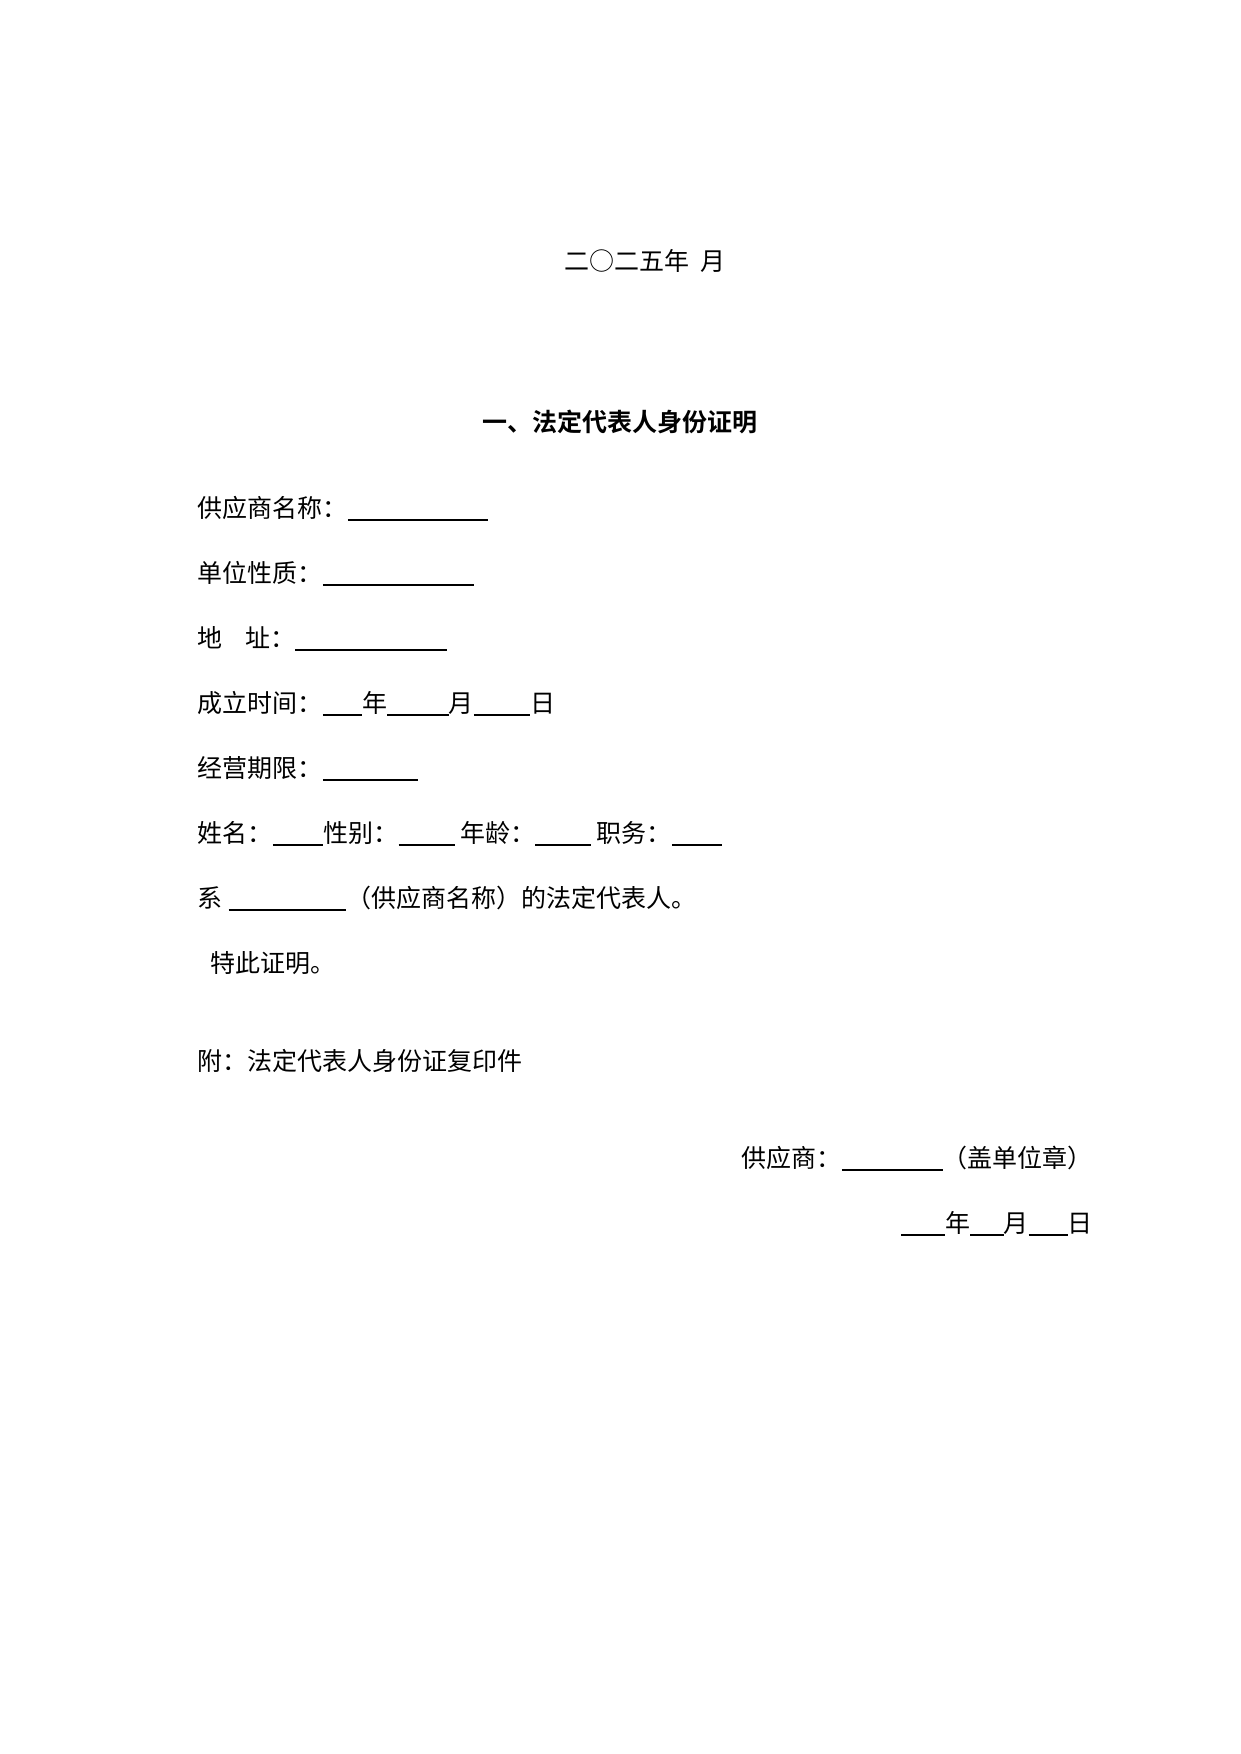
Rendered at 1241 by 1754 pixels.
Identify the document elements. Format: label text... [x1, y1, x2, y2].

text 姓名： 性别： 年龄： 职务： [148, 799, 1092, 864]
text 供应商名称： [148, 474, 1092, 539]
text 成立时间： 年 月 日 [148, 669, 1092, 734]
text 一、法定代表人身份证明 [148, 389, 1092, 442]
text 年 月 日 [148, 1189, 1092, 1254]
text 特此证明。 [148, 929, 1092, 994]
text 单位性质： [148, 539, 1092, 604]
text 地 址： [148, 604, 1092, 669]
text 系 （供应商名称）的法定代表人。 [148, 864, 1092, 929]
text 经营期限： [148, 734, 1092, 799]
text 附：法定代表人身份证复印件 [148, 1027, 1092, 1092]
text 二○二五年 月 [148, 227, 1092, 292]
text 供应商： （盖单位章） [148, 1124, 1092, 1189]
